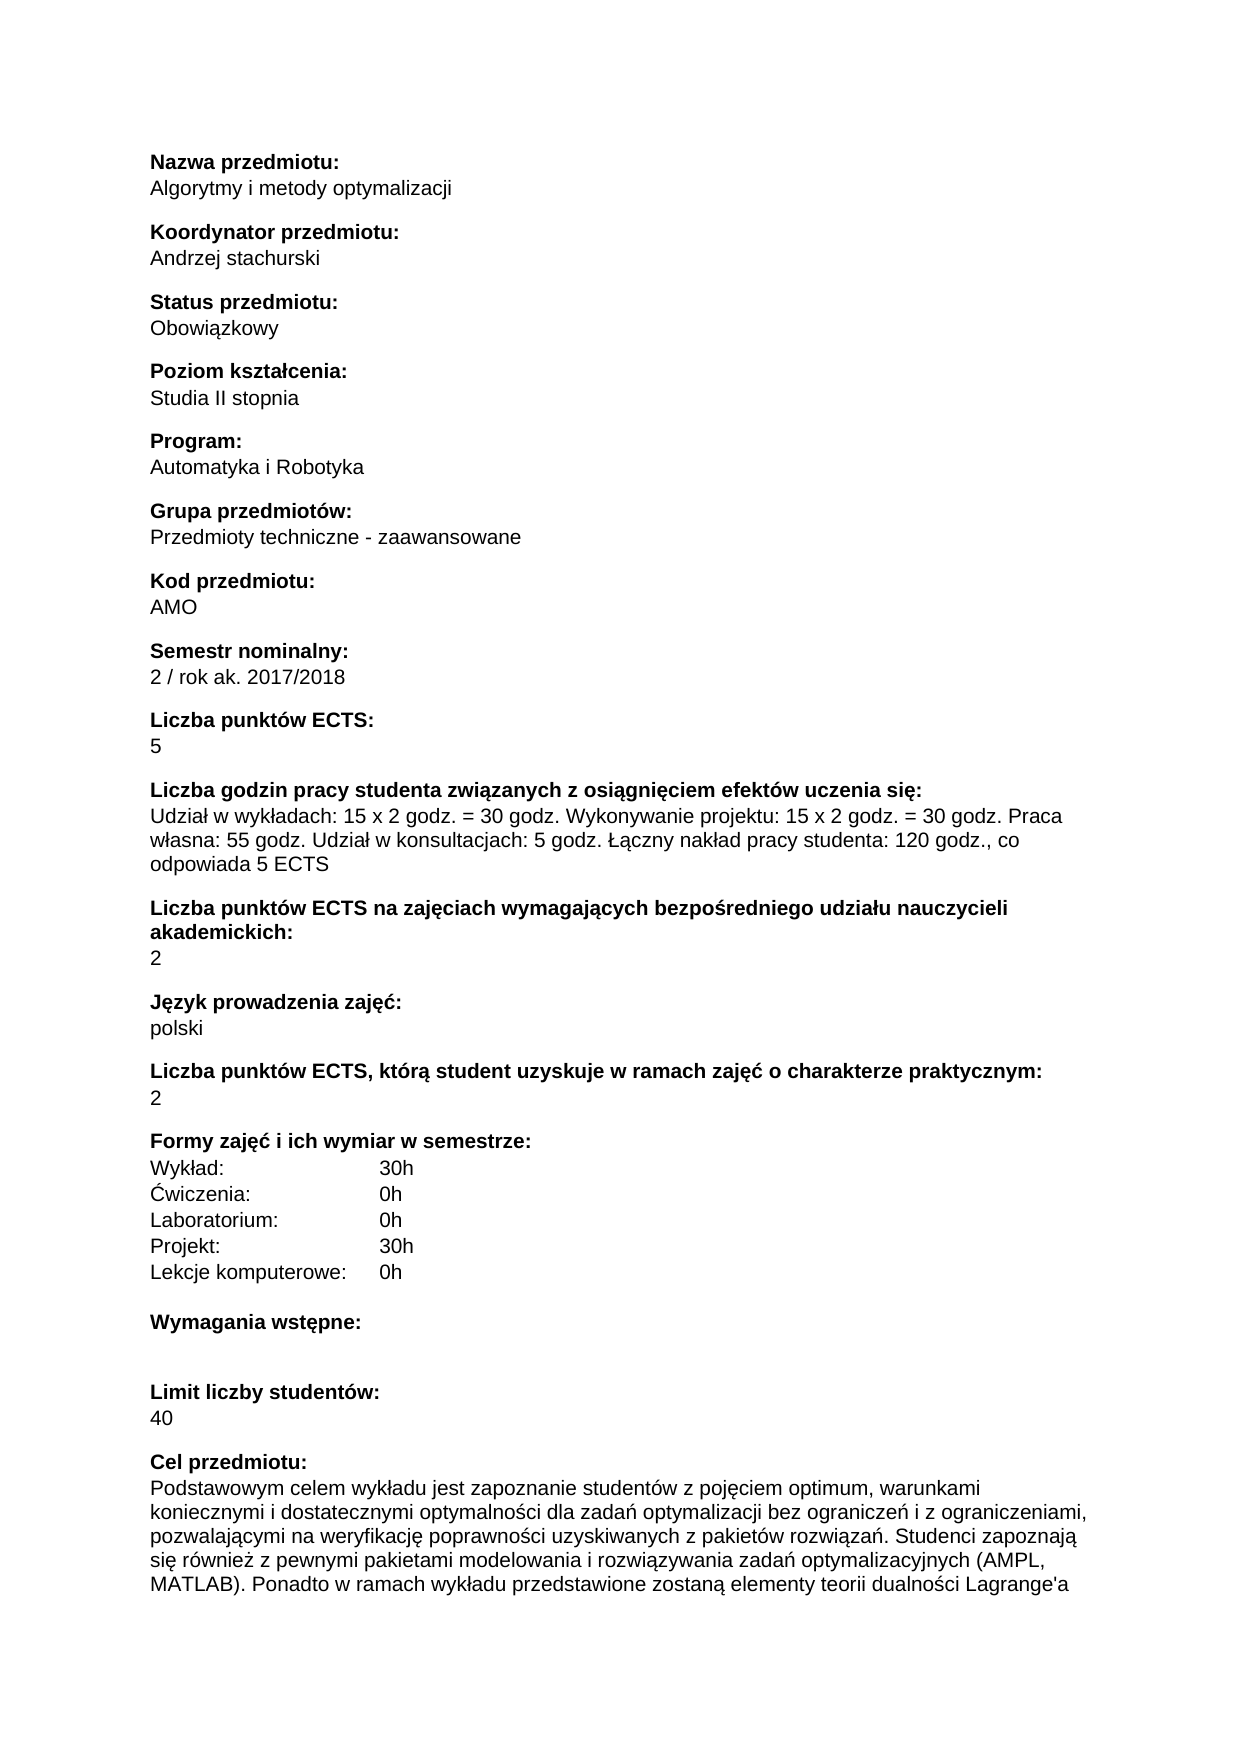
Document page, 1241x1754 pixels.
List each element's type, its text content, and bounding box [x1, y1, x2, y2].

table_cell 30h [369, 1232, 597, 1258]
text Poziom kształcenia: [150, 359, 1090, 383]
text Liczba punktów ECTS na zajęciach wymagających bezpośredniego udziału nauczycieli akademickich: [150, 896, 1090, 944]
text Kod przedmiotu: [150, 569, 1090, 593]
text Koordynator przedmiotu: [150, 220, 1090, 244]
text Obowiązkowy [150, 316, 1090, 339]
table_header Wykład: [140, 1156, 367, 1180]
text Program: [150, 429, 1090, 453]
text Liczba godzin pracy studenta związanych z osiągnięciem efektów uczenia się: [150, 778, 1090, 802]
text Cel przedmiotu: [150, 1449, 1090, 1473]
table_cell 0h [369, 1206, 597, 1232]
text Liczba punktów ECTS: [150, 708, 1090, 732]
table_header 30h [369, 1156, 597, 1180]
text Formy zajęć i ich wymiar w semestrze: [150, 1129, 1090, 1153]
text 2 [150, 946, 1090, 970]
text 2 [150, 1085, 1090, 1109]
text 40 [150, 1406, 1090, 1430]
text Przedmioty techniczne - zaawansowane [150, 525, 1090, 549]
text Limit liczby studentów: [150, 1380, 1090, 1404]
text Grupa przedmiotów: [150, 499, 1090, 523]
table_cell Laboratorium: [140, 1208, 367, 1232]
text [150, 1476, 1090, 1595]
table_cell Ćwiczenia: [140, 1182, 367, 1206]
text polski [150, 1016, 1090, 1039]
text Andrzej stachurski [150, 246, 1090, 270]
text Nazwa przedmiotu: [150, 150, 1090, 174]
text Liczba punktów ECTS, którą student uzyskuje w ramach zajęć o charakterze praktycznym: [150, 1059, 1090, 1083]
text Semestr nominalny: [150, 638, 1090, 662]
text AMO [150, 595, 1090, 619]
table_cell Projekt: [140, 1234, 367, 1258]
text Studia II stopnia [150, 385, 1090, 409]
text Automatyka i Robotyka [150, 455, 1090, 479]
text 2 / rok ak. 2017/2018 [150, 664, 1090, 688]
text Algorytmy i metody optymalizacji [150, 176, 1090, 200]
table_cell 0h [369, 1180, 597, 1206]
table_cell 0h [369, 1258, 597, 1284]
table_cell Lekcje komputerowe: [140, 1260, 367, 1284]
text 5 [150, 734, 1090, 758]
text Język prowadzenia zajęć: [150, 989, 1090, 1013]
text Udział w wykładach: 15 x 2 godz. = 30 godz. Wykonywanie projektu: 15 x 2 godz. = 30 godz. Praca własna: 55 godz. Udział w konsultacjach: 5 godz. Łączny nakład pracy studenta: 120 godz., co odpowiada 5 ECTS [150, 804, 1090, 876]
text Status przedmiotu: [150, 289, 1090, 313]
text Wymagania wstępne: [150, 1310, 1090, 1334]
